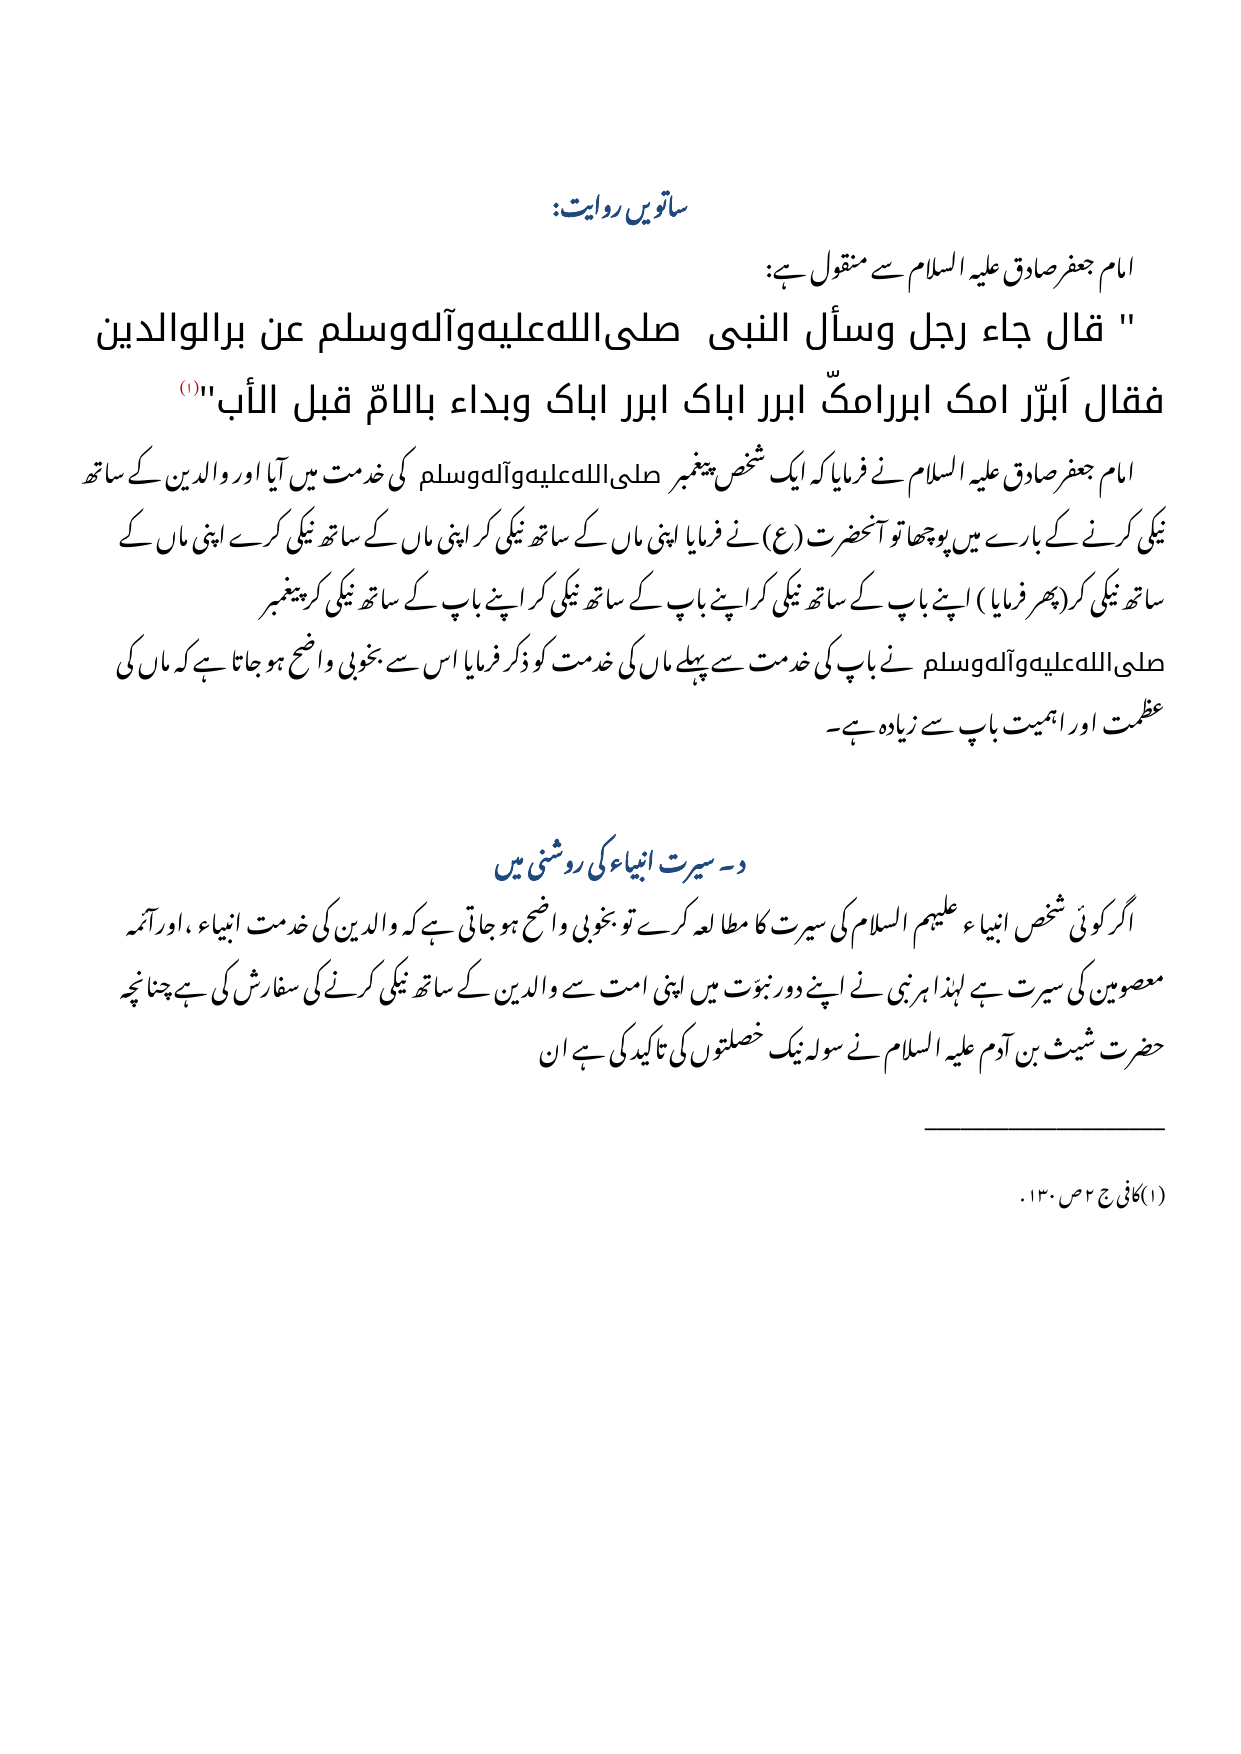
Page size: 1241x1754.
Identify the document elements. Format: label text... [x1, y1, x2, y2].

text اگر کو ئی شخص انبیا ء علیہم السلام کی سیرت کا مطا لعہ کرے تو بخوبی واضح ہو جاتی ہے کہ والدین کی خدمت انبیاء ،اورآئمہ معصومین کی سیرت ہے لہٰذا ہر نبی نے اپنے دور نبوّت میں اپنی امت سے والدین کے ساتھ نیکی کرنے کی سفارش کی ہے چنانچہ حضرت شیث بن آدم علیہ السلام نے سولہ نیک خصلتوں کی تاکید کی ہے ان [75, 887, 1165, 1074]
text امام جعفرصادق علیہ السلام نے فرمایا کہ ایک شخص پیغمبر صلى‌الله‌عليه‌وآله‌وسلم کی خدمت میں آیا اور والدین کے ساتھ نیکی کرنے کے بارے میں پوچھا تو آنحضرت (ع) نے فرمایا اپنی ماں کے ساتھ نیکی کر اپنی ماں کے ساتھ نیکی کرے اپنی ماں کے ساتھ نیکی کر(پھر فرمایا ) اپنے باپ کے ساتھ نیکی کراپنے باپ کے ساتھ نیکی کر اپنے باپ کے ساتھ نیکی کر پیغمبر صلى‌الله‌عليه‌وآله‌وسلم نے باپ کی خدمت سے پہلے ماں کی خدمت کو ذکر فرمایا اس سے بخوبی واضح ہو جاتا ہے کہ ماں کی عظمت اور اہمیت باپ سے زیادہ ہے۔ [75, 436, 1165, 749]
text امام جعفرصادق علیہ السلام سے منقول ہے: [75, 231, 1165, 294]
subtitle د ۔ سیرت انبیاء کی روشنی میں [75, 824, 1165, 887]
text (١)کافی ج ٢ ص ١٣٠ . [75, 1167, 1165, 1214]
text '' قال جاء رجل وسأل النبی صلى‌الله‌عليه‌وآله‌وسلم عن برالوالدین فقال اَبرّر امک ابررامکّ ابرر اباک ابرر اباک وبداء بالامّ قبل الأب''(١) [75, 294, 1165, 436]
subtitle ساتویں روایت: [75, 169, 1165, 231]
text ____________________ [75, 1074, 1165, 1142]
